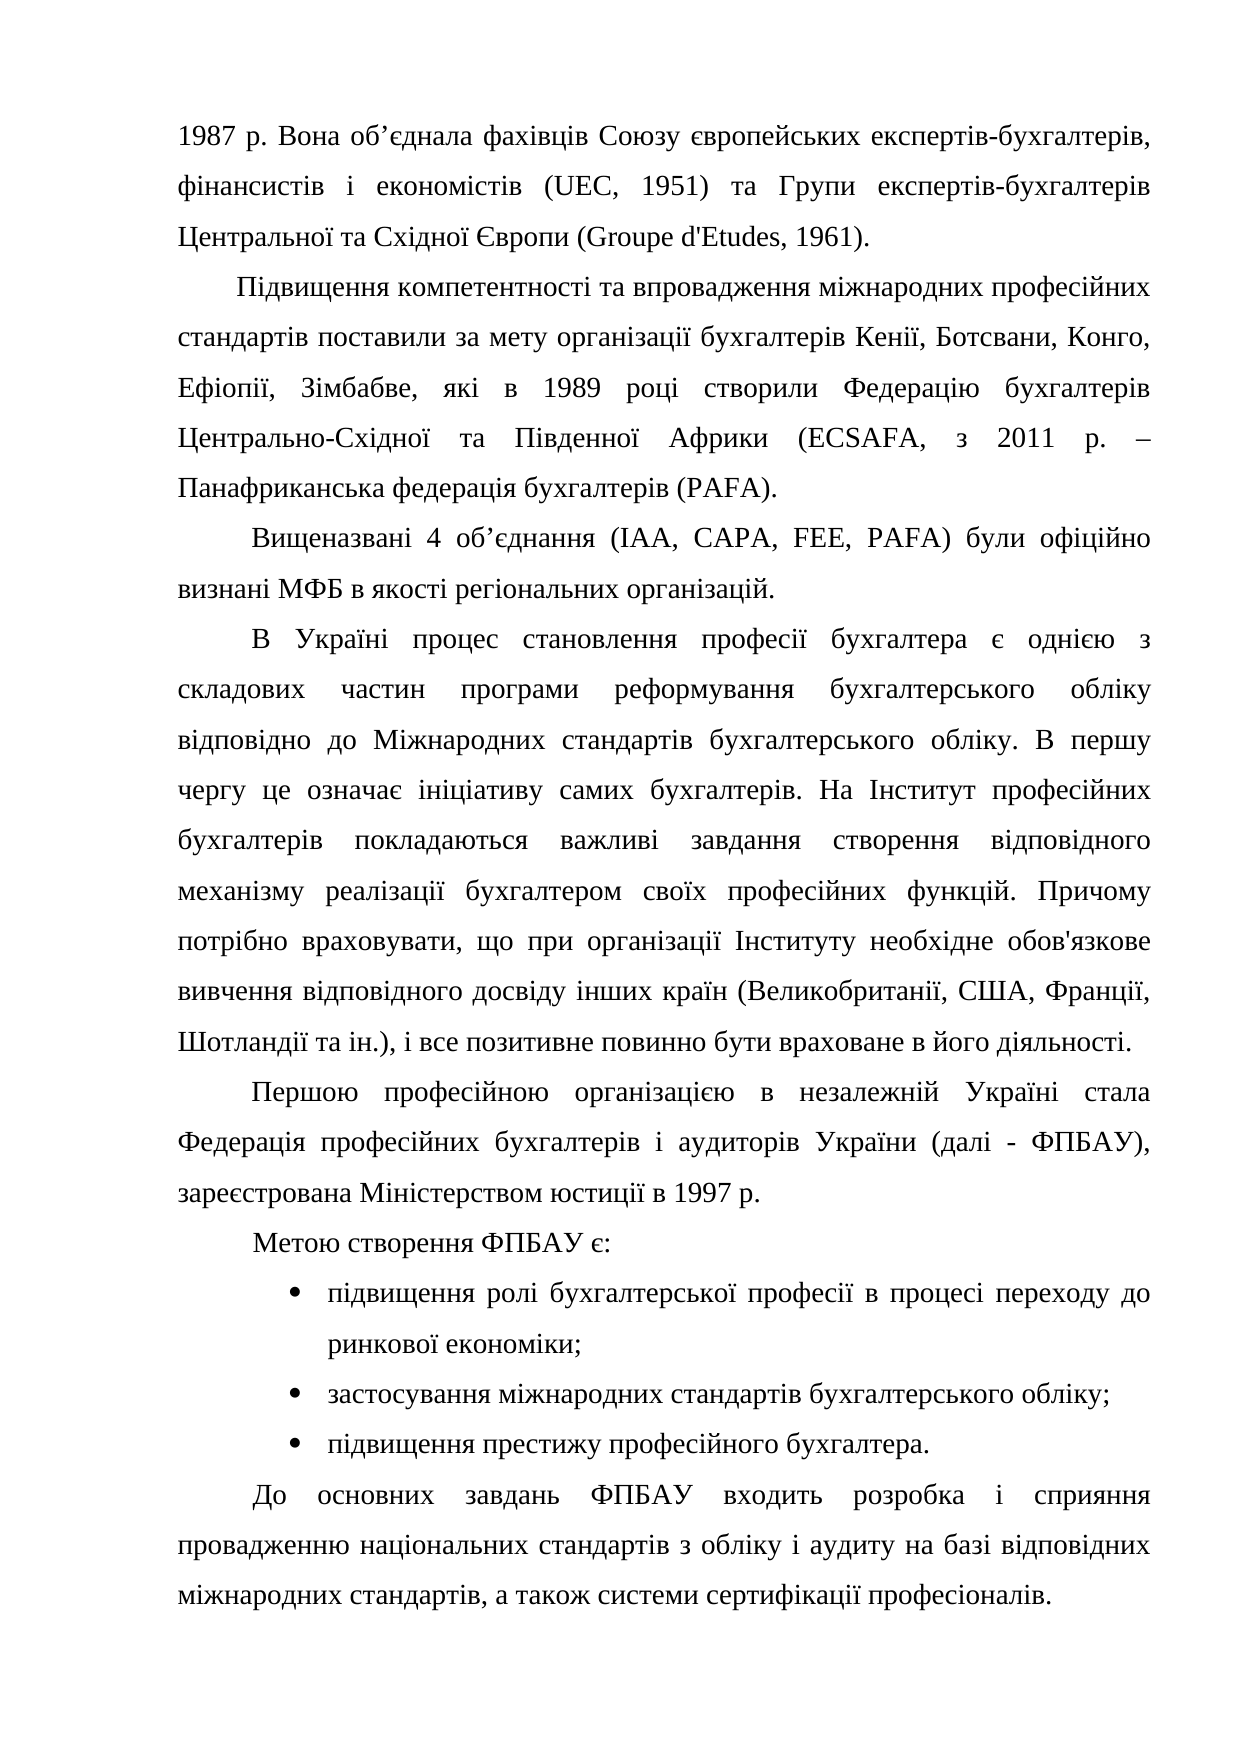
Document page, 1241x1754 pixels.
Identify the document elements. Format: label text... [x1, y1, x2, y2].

list застосування міжнародних стандартів бухгалтерського обліку; [290, 1376, 1152, 1410]
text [177, 118, 1152, 252]
text Підвищення компетентності та впровадження міжнародних професійних стандартів поставили за мету організації бухгалтерів Кенії, Ботсвани, Конго, Ефіопії, Зімбабве, які в 1989 році створили Федерацію бухгалтерів Центрально-Східної та Південної Африки (ECSAFA, з 2011 р. – Панафриканська федерація бухгалтерів (PAFA). [177, 269, 1152, 504]
text До основних завдань ФПБАУ входить розробка і сприяння провадженню національних стандартів з обліку і аудиту на базі відповідних міжнародних стандартів, а також системи сертифікації професіоналів. [177, 1477, 1152, 1611]
text В Україні процес становлення професії бухгалтера є однією з складових частин програми реформування бухгалтерського обліку відповідно до Міжнародних стандартів бухгалтерського обліку. В першу чергу це означає ініціативу самих бухгалтерів. На Інститут професійних бухгалтерів покладаються важливі завдання створення відповідного механізму реалізації бухгалтером своїх професійних функцій. Причому потрібно враховувати, що при організації Інституту необхідне обов'язкове вивчення відповідного досвіду інших країн (Великобританії, США, Франції, Шотландії та ін.), і все позитивне повинно бути враховане в його діяльності. [177, 621, 1152, 1057]
text Метою створення ФПБАУ є: [177, 1225, 1152, 1258]
text Першою професійною організацією в незалежній Україні стала Федерація професійних бухгалтерів і аудиторів України (далі - ФПБАУ), зареєстрована Міністерством юстиції в 1997 р. [177, 1074, 1152, 1208]
list підвищення ролі бухгалтерської професії в процесі переходу до ринкової економіки; [290, 1275, 1152, 1359]
list підвищення престижу професійного бухгалтера. [290, 1426, 1152, 1460]
text Вищеназвані 4 об’єднання (IAA, CAPA, FEE, PAFA) були офіційно визнані МФБ в якості регіональних організацій. [177, 521, 1152, 604]
